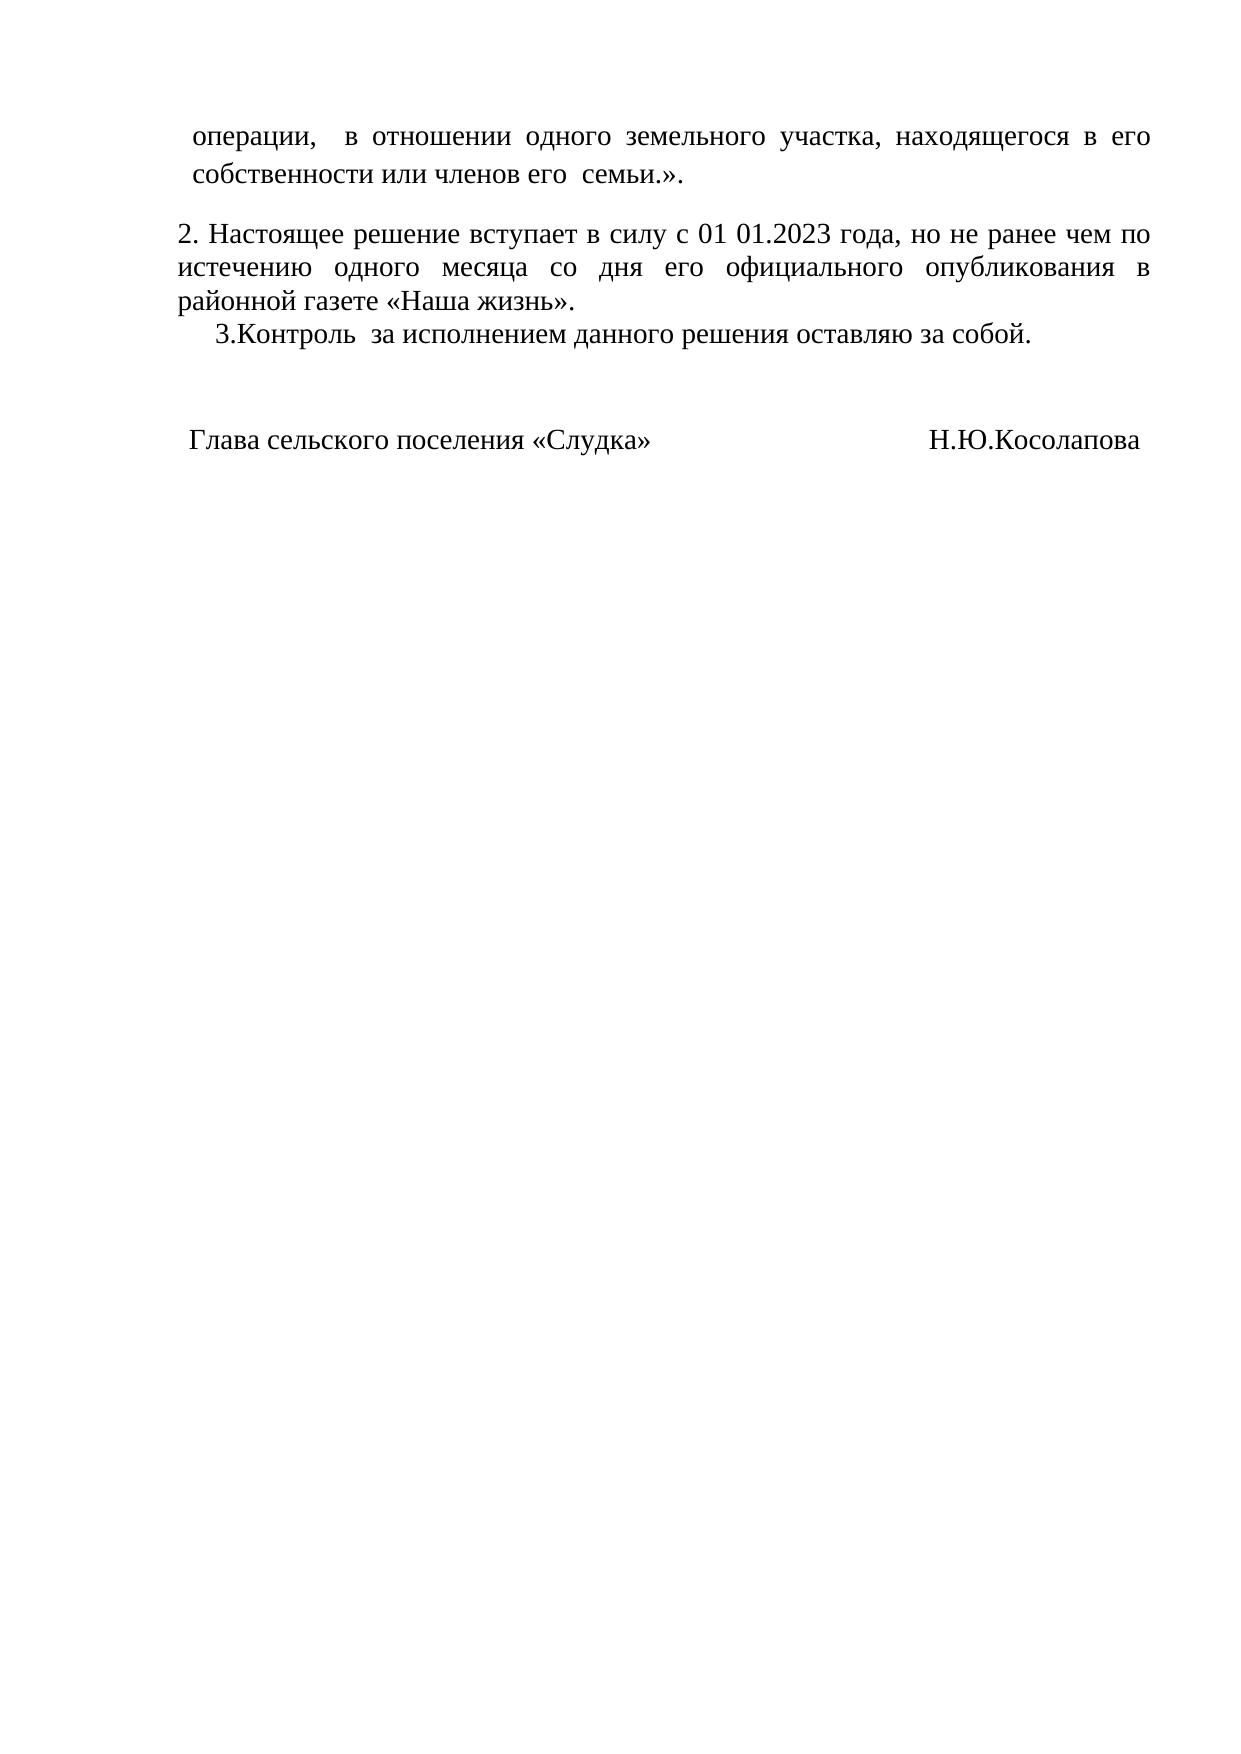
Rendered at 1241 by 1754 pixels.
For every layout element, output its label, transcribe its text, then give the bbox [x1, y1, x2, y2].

text Глава сельского поселения «Слудка» Н.Ю.Косолапова [177, 422, 1152, 456]
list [192, 118, 1152, 190]
text 2. Настоящее решение вступает в силу с 01 01.2023 года, но не ранее чем по истечению одного месяца со дня его официального опубликования в районной газете «Наша жизнь». [177, 216, 1152, 317]
list 3.Контроль за исполнением данного решения оставляю за собой. [177, 317, 1152, 350]
